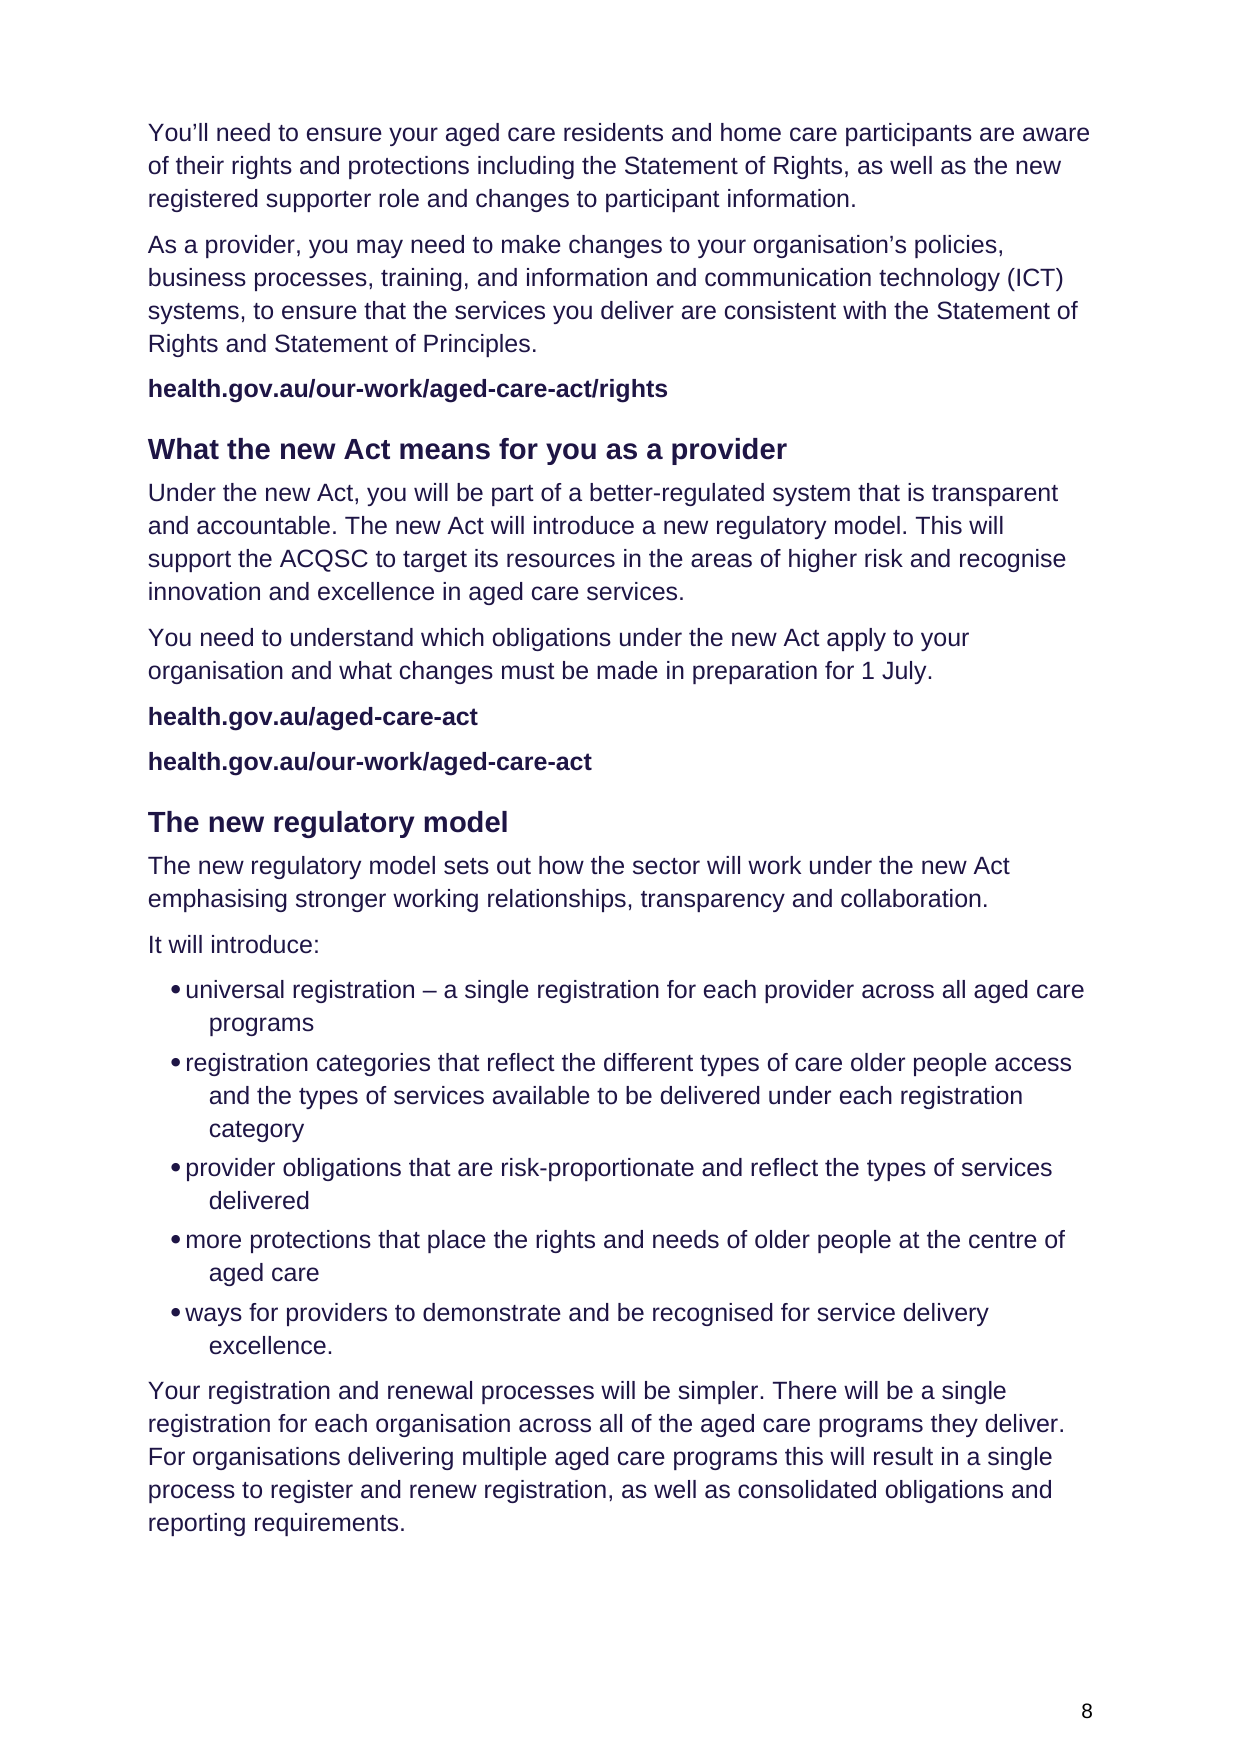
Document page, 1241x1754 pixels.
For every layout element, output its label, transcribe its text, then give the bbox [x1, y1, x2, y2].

subtitle What the new Act means for you as a provider [148, 432, 1092, 466]
text You’ll need to ensure your aged care residents and home care participants are aware of their rights and protections including the Statement of Rights, as well as the new registered supporter role and changes to participant information. [148, 118, 1092, 213]
text As a provider, you may need to make changes to your organisation’s policies, business processes, training, and information and communication technology (ICT) systems, to ensure that the services you deliver are consistent with the Statement of Rights and Statement of Principles. [148, 230, 1092, 357]
text The new regulatory model sets out how the sector will work under the new Act emphasising stronger working relationships, transparency and collaboration. [148, 851, 1092, 913]
list ways for providers to demonstrate and be recognised for service delivery excellence. [171, 1298, 1092, 1359]
subtitle The new regulatory model [148, 805, 1092, 838]
text health.gov.au/our-work/aged-care-act [148, 747, 1092, 776]
list provider obligations that are risk-proportionate and reflect the types of services delivered [171, 1153, 1092, 1215]
text Your registration and renewal processes will be simpler. There will be a single registration for each organisation across all of the aged care programs they deliver. For organisations delivering multiple aged care programs this will result in a single process to register and renew registration, as well as consolidated obligations and reporting requirements. [148, 1376, 1092, 1537]
text health.gov.au/our-work/aged-care-act/rights [148, 374, 1092, 403]
text health.gov.au/aged-care-act [148, 701, 1092, 730]
text Under the new Act, you will be part of a better-regulated system that is transparent and accountable. The new Act will introduce a new regulatory model. This will support the ACQSC to target its resources in the areas of higher risk and recognise innovation and excellence in aged care services. [148, 478, 1092, 606]
list more protections that place the rights and needs of older people at the centre of aged care [171, 1225, 1092, 1287]
list registration categories that reflect the different types of care older people access and the types of services available to be delivered under each registration category [171, 1047, 1092, 1142]
text You need to understand which obligations under the new Act apply to your organisation and what changes must be made in preparation for 1 July. [148, 623, 1092, 685]
list universal registration – a single registration for each provider across all aged care programs [171, 975, 1092, 1037]
text It will introduce: [148, 929, 1092, 958]
